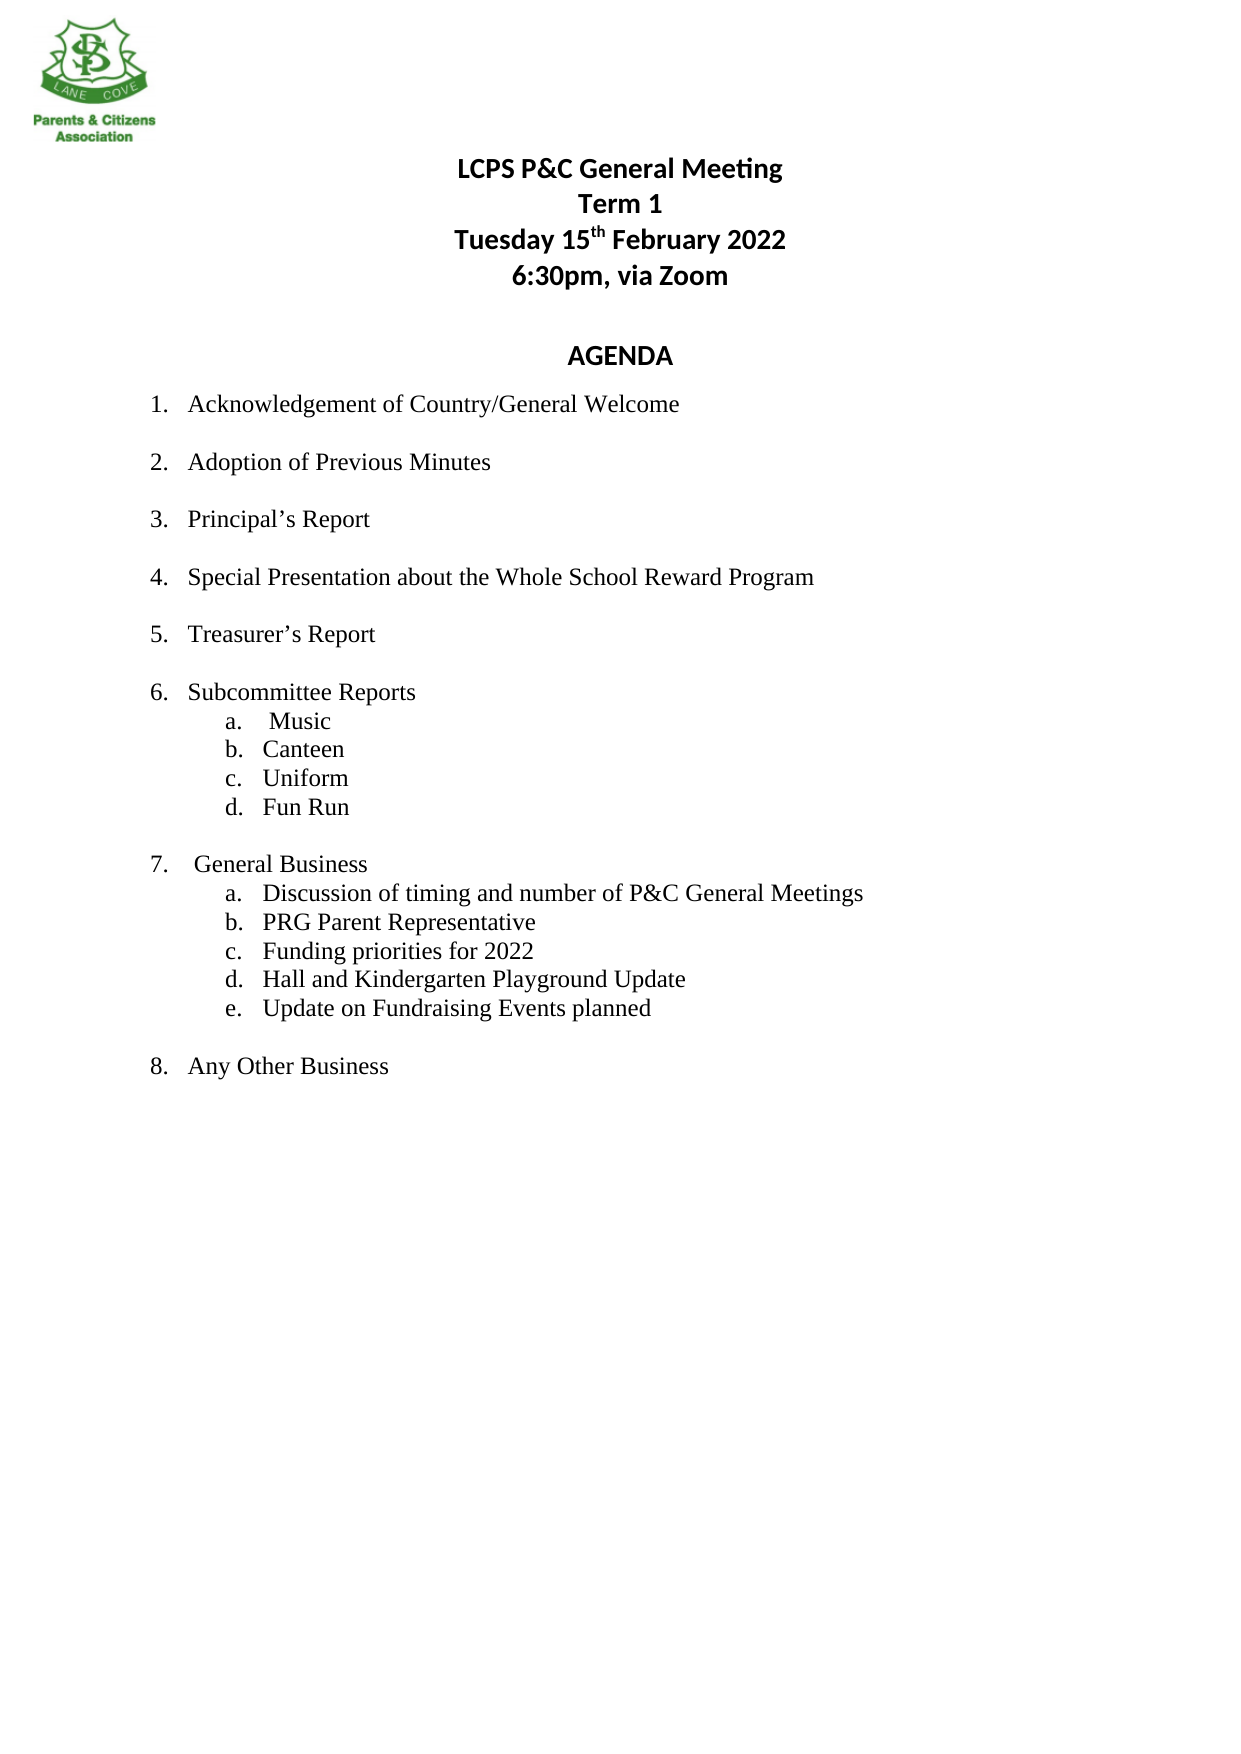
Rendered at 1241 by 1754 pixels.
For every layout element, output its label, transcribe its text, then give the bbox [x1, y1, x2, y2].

text 6:30pm, via Zoom [150, 257, 1090, 292]
list Special Presentation about the Whole School Reward Program [150, 562, 1090, 591]
list Treasurer’s Report [150, 619, 1090, 648]
list Subcommittee Reports [150, 677, 1090, 706]
text Term 1 [150, 186, 1090, 221]
list Acknowledgement of Country/General Welcome [150, 389, 1090, 418]
list Hall and Kindergarten Playground Update [225, 964, 1090, 993]
list Any Other Business [150, 1051, 1090, 1079]
list Adoption of Previous Minutes [150, 447, 1090, 476]
list PRG Parent Representative [225, 907, 1090, 936]
list Uniform [225, 763, 1090, 792]
list Principal’s Report [150, 504, 1090, 533]
list Canteen [225, 734, 1090, 763]
list Update on Fundraising Events planned [225, 993, 1090, 1022]
text Tuesday 15th February 2022 [150, 221, 1090, 257]
text LCPS P&C General Meeting [150, 150, 1090, 186]
text AGENDA [150, 337, 1090, 373]
list Funding priorities for 2022 [225, 936, 1090, 964]
picture [21, 15, 164, 148]
list General Business [150, 849, 1090, 878]
list Discussion of timing and number of P&C General Meetings [225, 878, 1090, 907]
list Fun Run [225, 792, 1090, 821]
list Music [225, 706, 1090, 734]
